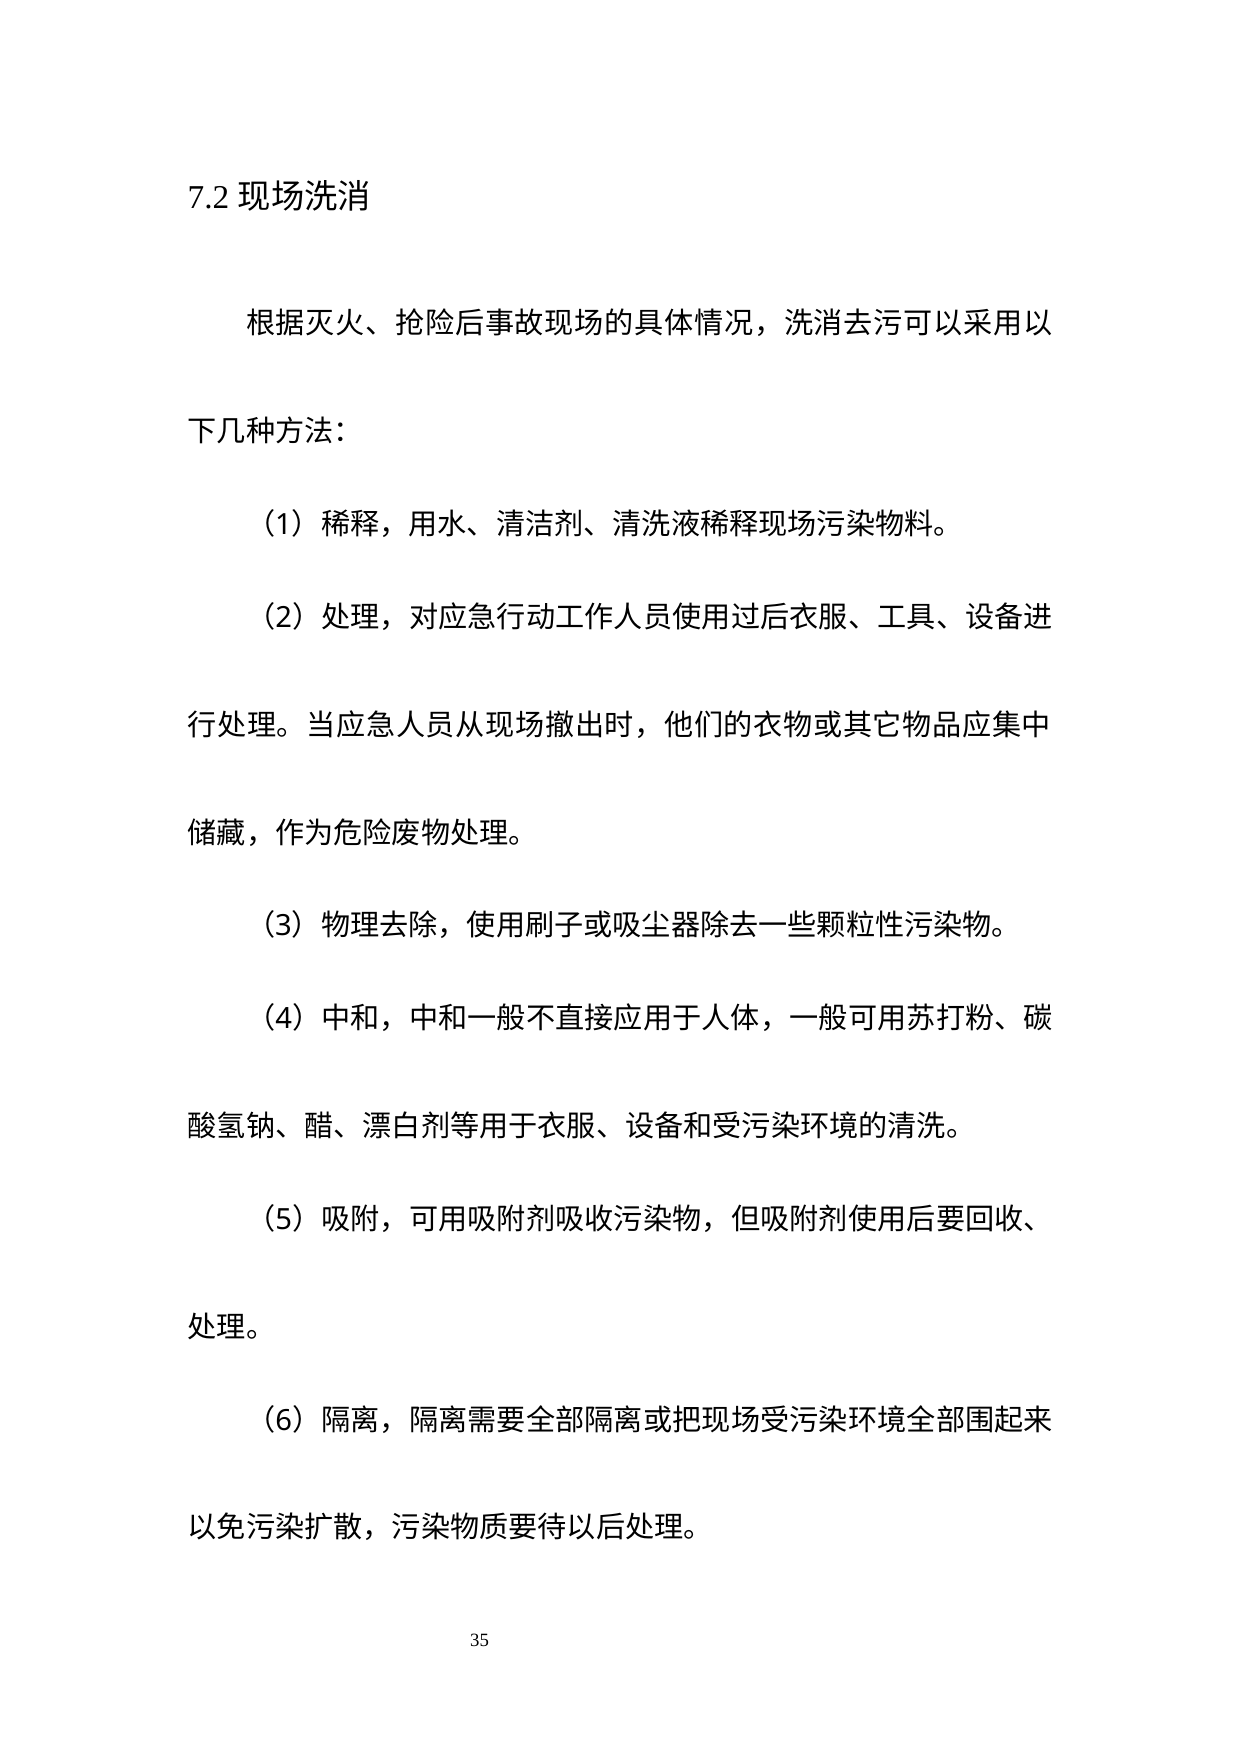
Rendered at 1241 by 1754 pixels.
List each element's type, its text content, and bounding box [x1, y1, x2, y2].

list （3）物理去除，使用刷子或吸尘器除去一些颗粒性污染物。 [187, 891, 1053, 956]
list （6）隔离，隔离需要全部隔离或把现场受污染环境全部围起来以免污染扩散，污染物质要待以后处理。 [187, 1385, 1053, 1558]
list （1）稀释，用水、清洁剂、清洗液稀释现场污染物料。 [187, 489, 1053, 554]
list （4）中和，中和一般不直接应用于人体，一般可用苏打粉、碳酸氢钠、醋、漂白剂等用于衣服、设备和受污染环境的清洗。 [187, 984, 1053, 1156]
list （2）处理，对应急行动工作人员使用过后衣服、工具、设备进行处理。当应急人员从现场撤出时，他们的衣物或其它物品应集中储藏，作为危险废物处理。 [187, 582, 1053, 863]
list 根据灭火、抢险后事故现场的具体情况，洗消去污可以采用以下几种方法： [187, 289, 1053, 462]
list （5）吸附，可用吸附剂吸收污染物，但吸附剂使用后要回收、处理。 [187, 1184, 1053, 1357]
subtitle 7.2 现场洗消 [187, 162, 1053, 227]
